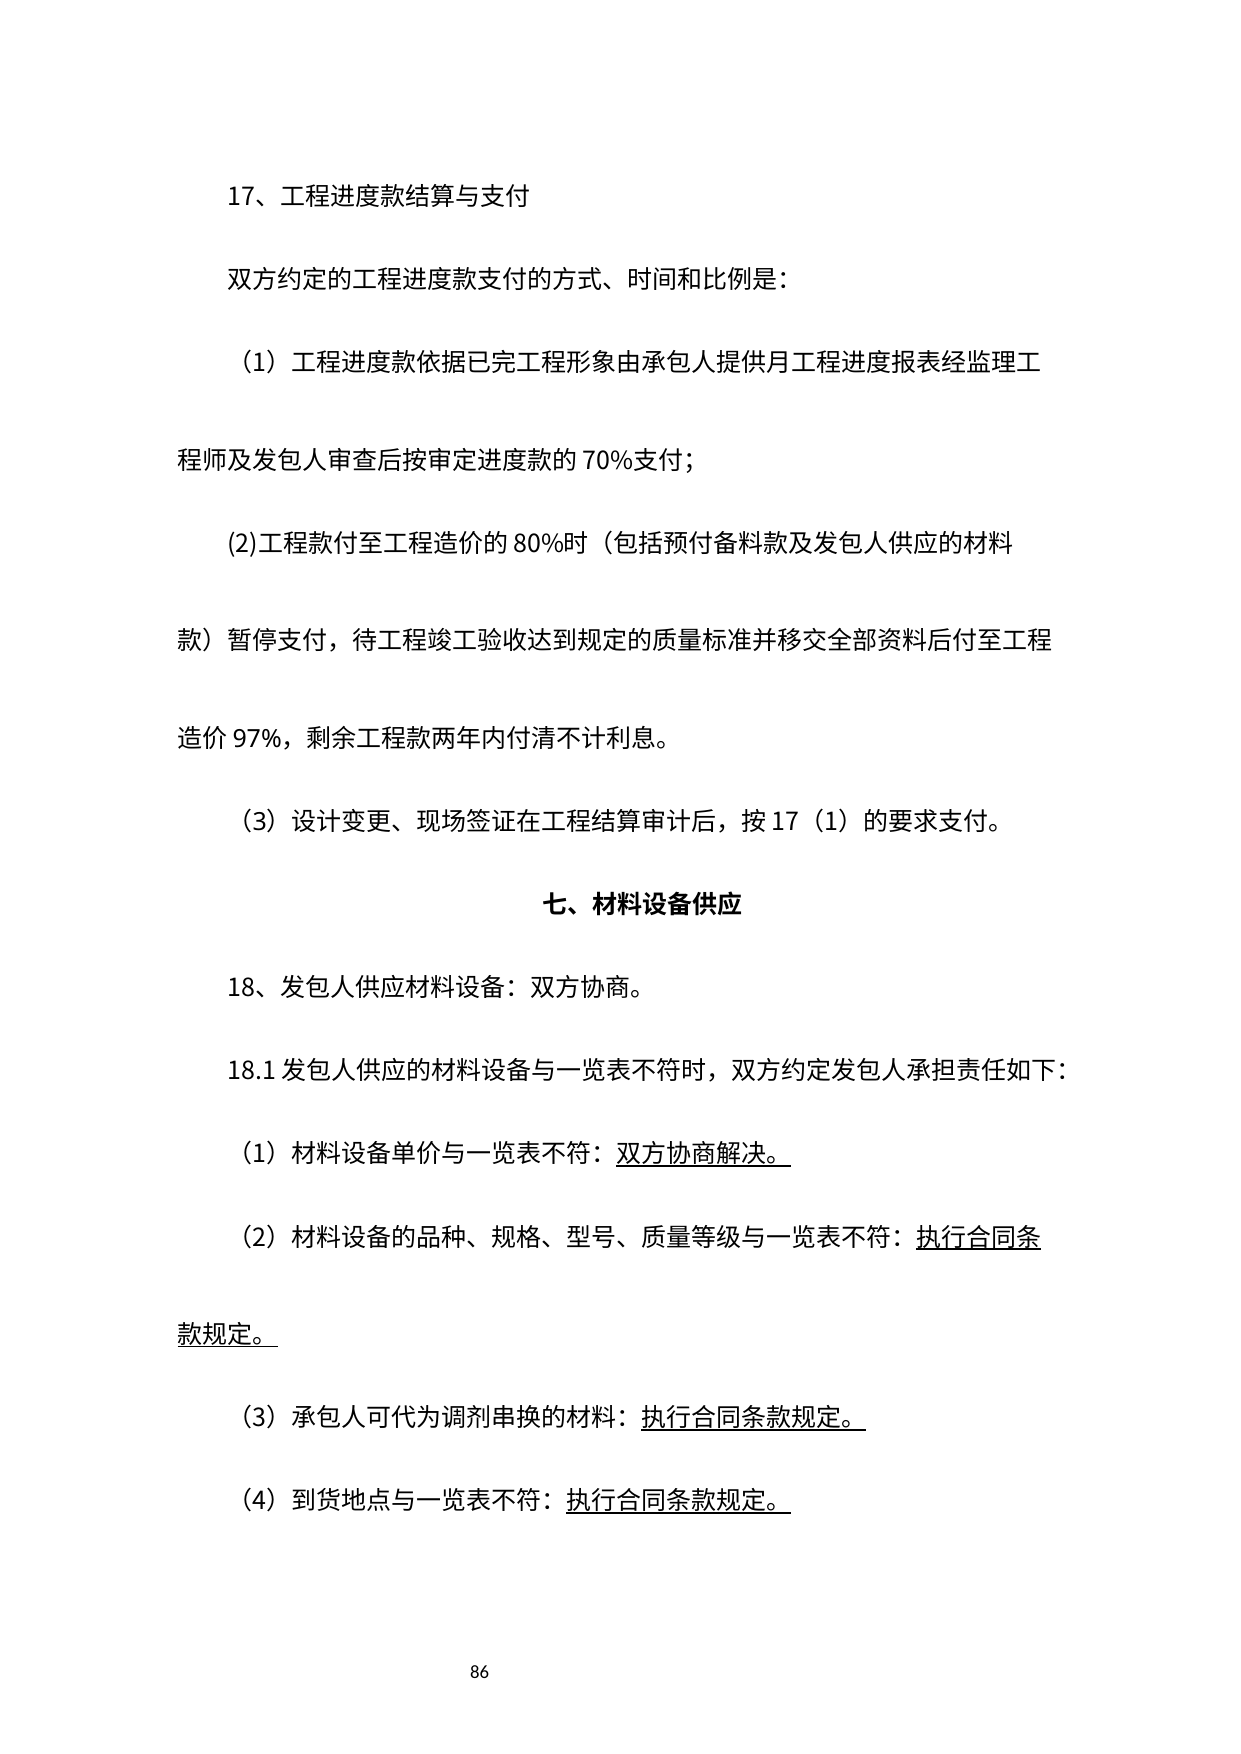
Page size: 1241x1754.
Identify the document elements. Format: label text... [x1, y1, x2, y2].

text （2）材料设备的品种、规格、型号、质量等级与一览表不符：执行合同条款规定。 [177, 1203, 1056, 1365]
text （1）工程进度款依据已完工程形象由承包人提供月工程进度报表经监理工程师及发包人审查后按审定进度款的70%支付； [177, 328, 1056, 491]
text （3）设计变更、现场签证在工程结算审计后，按17（1）的要求支付。 [177, 787, 1056, 852]
text （1）材料设备单价与一览表不符：双方协商解决。 [177, 1119, 1056, 1184]
text 双方约定的工程进度款支付的方式、时间和比例是： [177, 245, 1056, 310]
text 18.1发包人供应的材料设备与一览表不符时，双方约定发包人承担责任如下： [177, 1036, 1056, 1101]
text 七、材料设备供应 [177, 870, 1056, 935]
text （4）到货地点与一览表不符：执行合同条款规定。 [177, 1466, 1056, 1531]
text 17、工程进度款结算与支付 [177, 162, 1056, 227]
text 18、发包人供应材料设备：双方协商。 [177, 953, 1056, 1018]
text (2)工程款付至工程造价的80%时（包括预付备料款及发包人供应的材料款）暂停支付，待工程竣工验收达到规定的质量标准并移交全部资料后付至工程造价97%，剩余工程款两年内付清不计利息。 [177, 509, 1056, 769]
text （3）承包人可代为调剂串换的材料：执行合同条款规定。 [177, 1383, 1056, 1448]
